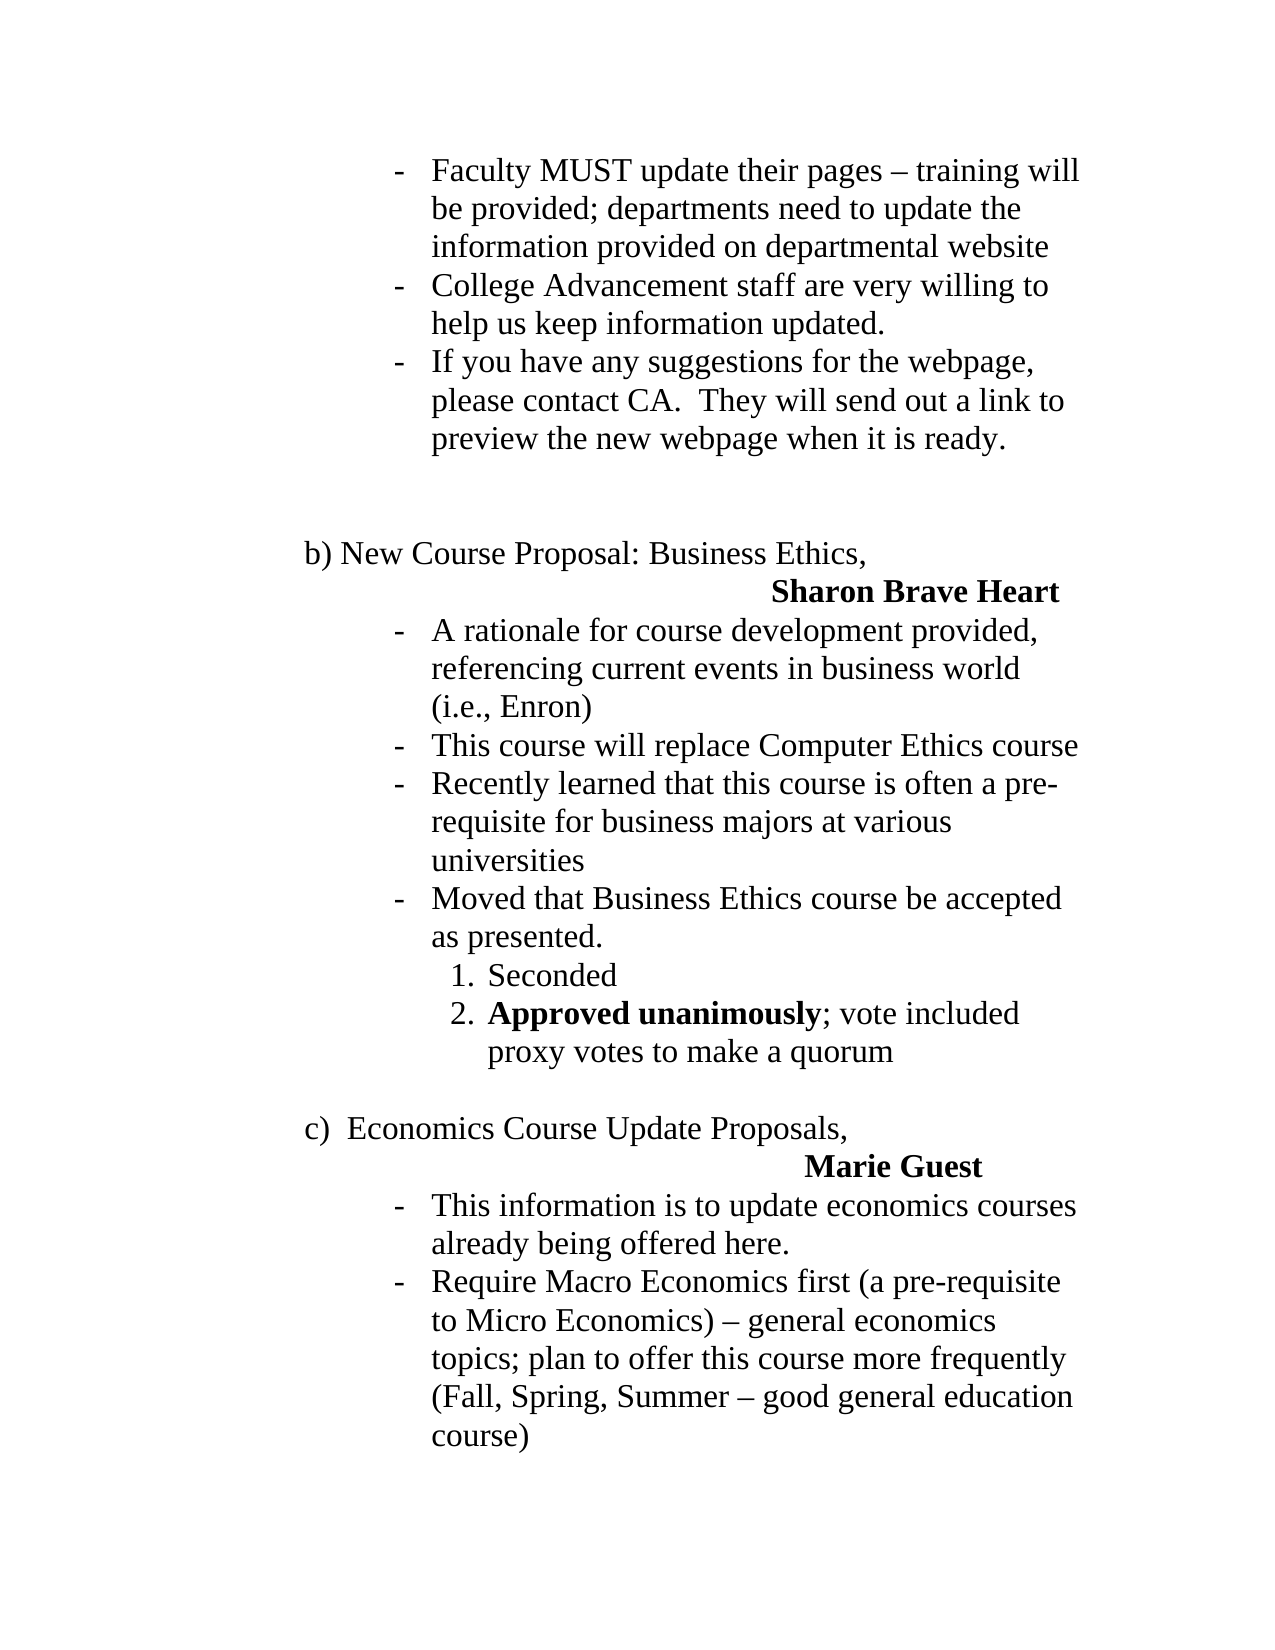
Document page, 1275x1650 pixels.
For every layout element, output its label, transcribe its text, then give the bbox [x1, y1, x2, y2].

list Seconded [450, 955, 1087, 993]
text c) Economics Course Update Proposals, [187, 1108, 1087, 1147]
list Require Macro Economics first (a pre-requisite to Micro Economics) – general economics topics; plan to offer this course more frequently (Fall, Spring, Summer – good general education course) [394, 1262, 1087, 1453]
list Approved unanimously; vote included proxy votes to make a quorum [450, 993, 1087, 1070]
list This information is to update economics courses already being offered here. [394, 1185, 1087, 1262]
list This course will replace Computer Ethics course [394, 725, 1087, 763]
text Marie Guest [337, 1147, 1087, 1185]
text b) New Course Proposal: Business Ethics, [187, 533, 1087, 572]
list A rationale for course development provided, referencing current events in business world (i.e., Enron) [394, 610, 1087, 725]
list If you have any suggestions for the webpage, please contact CA. They will send out a link to preview the new webpage when it is ready. [394, 342, 1087, 457]
list College Advancement staff are very willing to help us keep information updated. [394, 265, 1087, 342]
list Faculty MUST update their pages – training will be provided; departments need to update the information provided on departmental website [394, 150, 1087, 265]
list Recently learned that this course is often a pre-requisite for business majors at various universities [394, 763, 1087, 878]
text Sharon Brave Heart [337, 572, 1087, 610]
list Moved that Business Ethics course be accepted as presented. [394, 878, 1087, 955]
